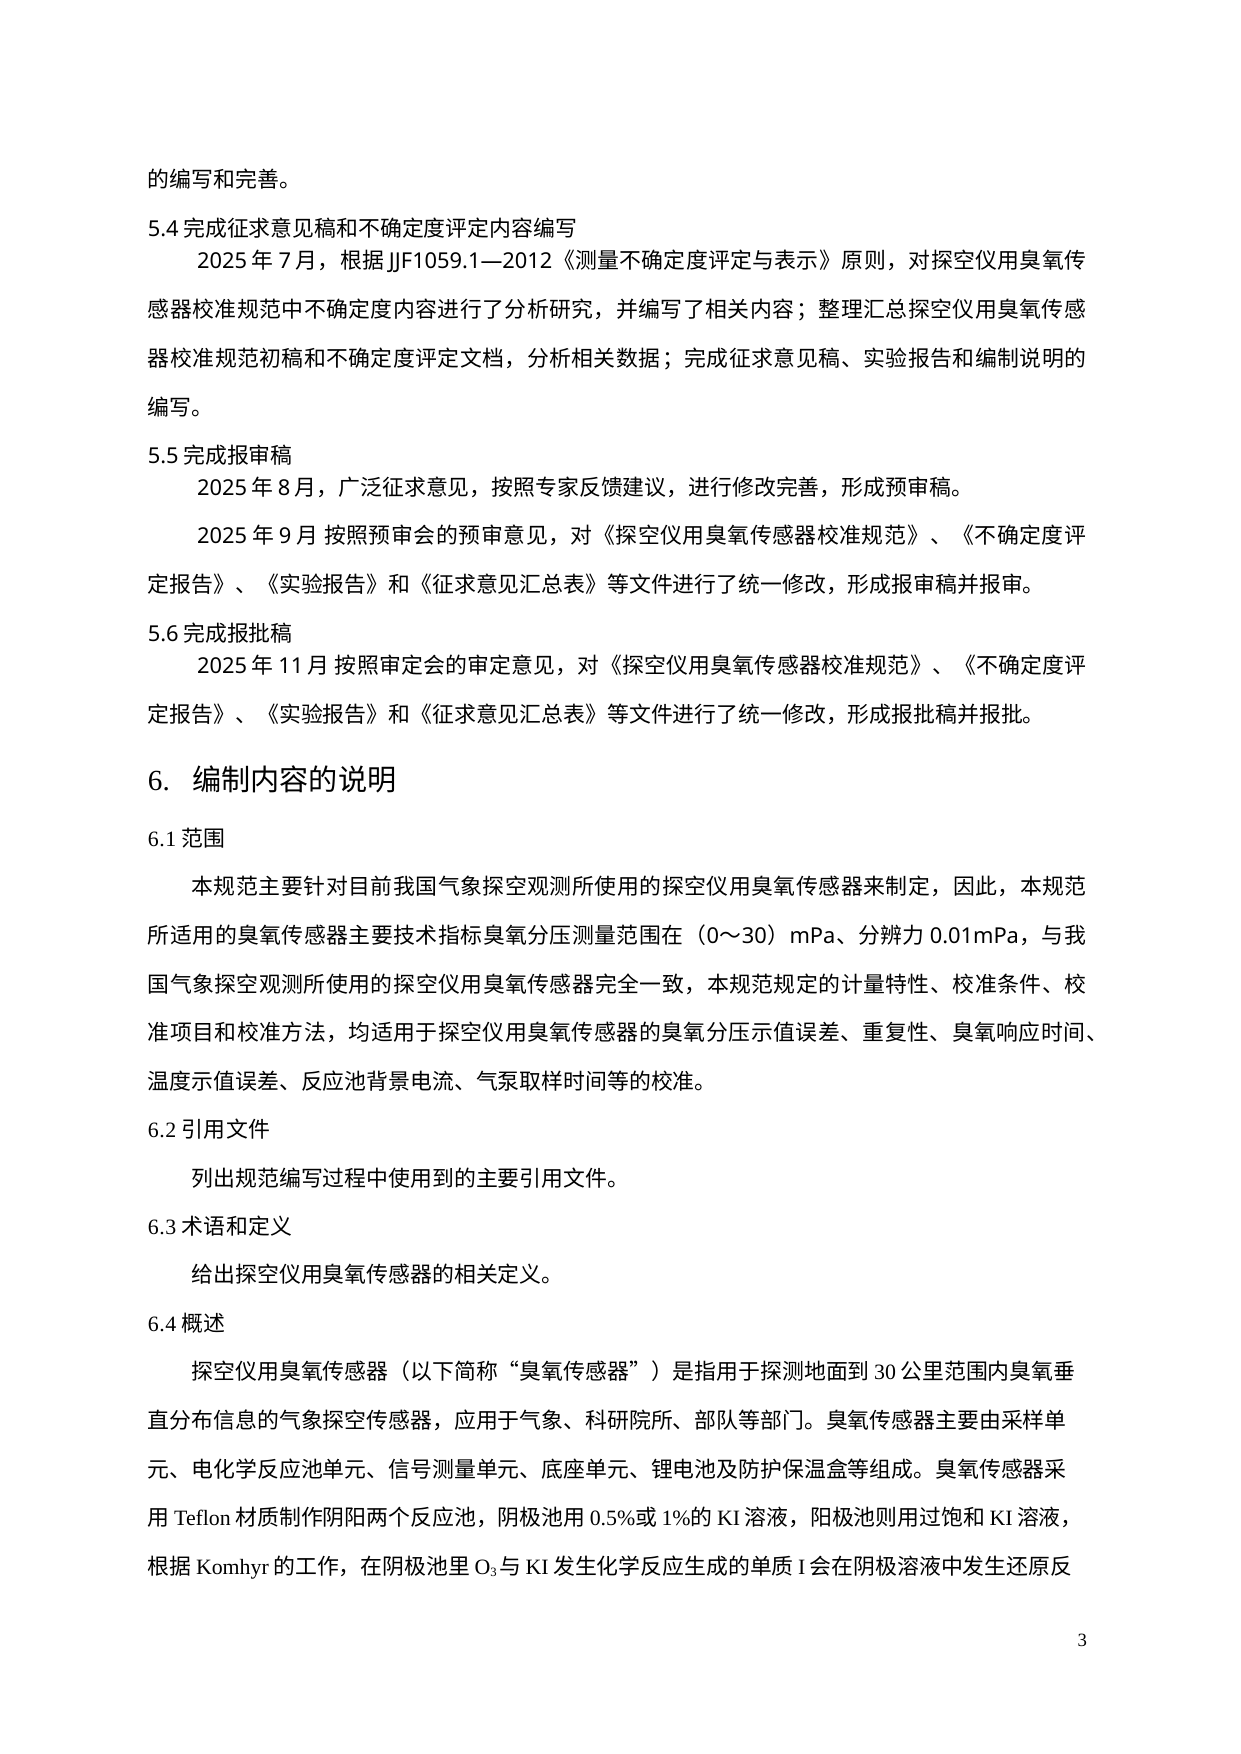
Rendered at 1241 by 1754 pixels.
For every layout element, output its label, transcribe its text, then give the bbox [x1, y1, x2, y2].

text 2025年9月 按照预审会的预审意见，对《探空仪用臭氧传感器校准规范》、《不确定度评定报告》、《实验报告》和《征求意见汇总表》等文件进行了统一修改，形成报审稿并报审。 [148, 518, 1087, 599]
list 6.2引用文件 [148, 1112, 1087, 1144]
list 6.3术语和定义 [148, 1209, 1087, 1241]
text 给出探空仪用臭氧传感器的相关定义。 [148, 1257, 1087, 1289]
list 6.1范围 [148, 820, 1087, 853]
text 列出规范编写过程中使用到的主要引用文件。 [148, 1160, 1087, 1193]
text 本规范主要针对目前我国气象探空观测所使用的探空仪用臭氧传感器来制定，因此，本规范所适用的臭氧传感器主要技术指标臭氧分压测量范围在（0～30）mPa、分辨力0.01mPa，与我国气象探空观测所使用的探空仪用臭氧传感器完全一致，本规范规定的计量特性、校准条件、校准项目和校准方法，均适用于探空仪用臭氧传感器的臭氧分压示值误差、重复性、臭氧响应时间、温度示值误差、反应池背景电流、气泵取样时间等的校准。 [148, 869, 1087, 1096]
list 5.6完成报批稿 [148, 615, 1087, 648]
list 5.5完成报审稿 [148, 437, 1087, 470]
list 编制内容的说明 [148, 745, 1084, 810]
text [148, 1354, 1087, 1581]
list 6.4概述 [148, 1305, 1087, 1338]
text 2025年11月 按照审定会的审定意见，对《探空仪用臭氧传感器校准规范》、《不确定度评定报告》、《实验报告》和《征求意见汇总表》等文件进行了统一修改，形成报批稿并报批。 [148, 648, 1087, 729]
text 2025年7月，根据JJF1059.1―2012《测量不确定度评定与表示》原则，对探空仪用臭氧传感器校准规范中不确定度内容进行了分析研究，并编写了相关内容；整理汇总探空仪用臭氧传感器校准规范初稿和不确定度评定文档，分析相关数据；完成征求意见稿、实验报告和编制说明的编写。 [148, 243, 1087, 422]
list 5.4完成征求意见稿和不确定度评定内容编写 [148, 210, 1087, 243]
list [148, 162, 1087, 194]
text 2025年8月，广泛征求意见，按照专家反馈建议，进行修改完善，形成预审稿。 [148, 470, 1087, 502]
